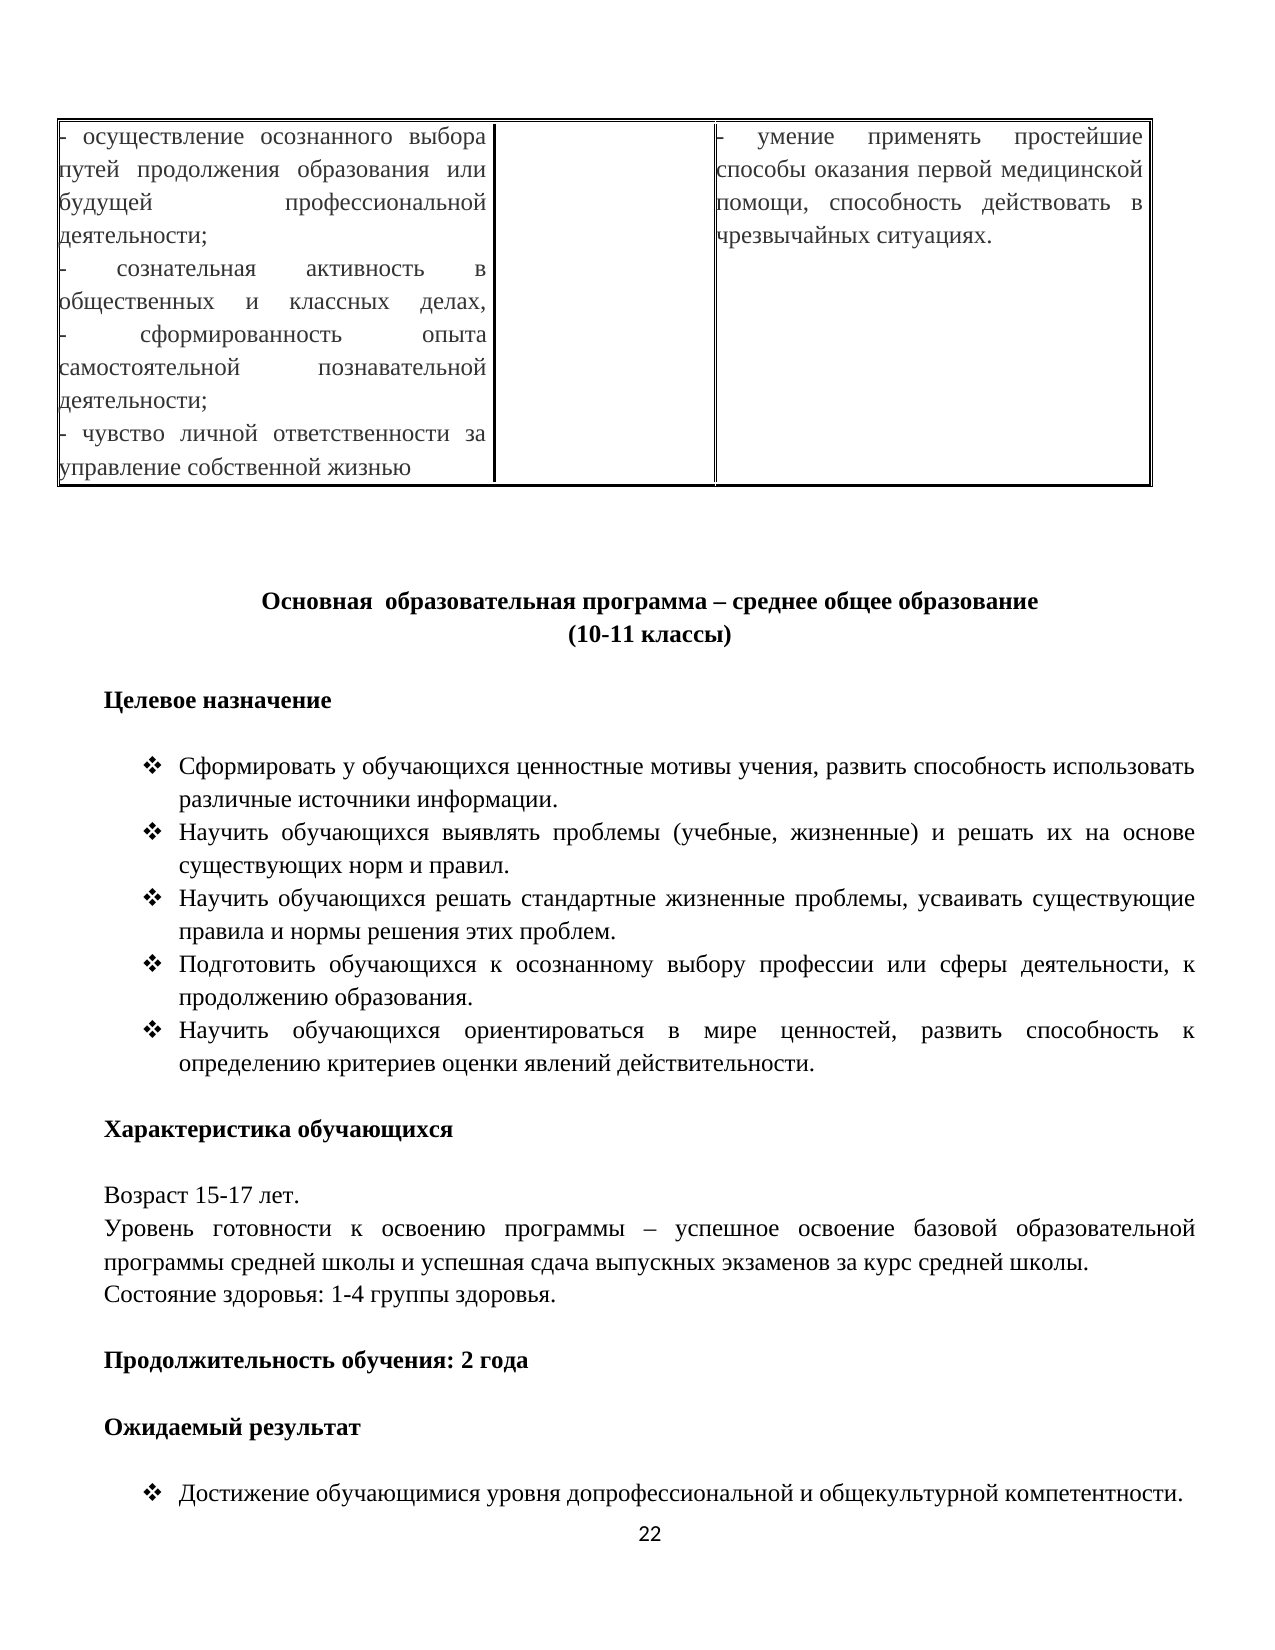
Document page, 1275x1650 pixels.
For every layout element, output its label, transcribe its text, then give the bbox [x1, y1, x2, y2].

text Основная образовательная программа – среднее общее образование [103, 586, 1196, 615]
text Характеристика обучающихся [103, 1114, 1196, 1143]
list Научить обучающихся решать стандартные жизненные проблемы, усваивать существующие правила и нормы решения этих проблем. [141, 883, 1196, 945]
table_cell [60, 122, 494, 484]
text Продолжительность обучения: 2 года [103, 1346, 1196, 1374]
list Научить обучающихся выявлять проблемы (учебные, жизненные) и решать их на основе существующих норм и правил. [141, 817, 1196, 879]
text Состояние здоровья: 1-4 группы здоровья. [103, 1279, 1196, 1308]
list Научить обучающихся ориентироваться в мире ценностей, развить способность к определению критериев оценки явлений действительности. [141, 1015, 1196, 1077]
list Сформировать у обучающихся ценностные мотивы учения, развить способность использовать различные источники информации. [141, 751, 1196, 813]
list Подготовить обучающихся к осознанному выбору профессии или сферы деятельности, к продолжению образования. [141, 949, 1196, 1011]
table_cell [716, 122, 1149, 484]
list Достижение обучающимися уровня допрофессиональной и общекультурной компетентности. [141, 1478, 1196, 1506]
text Уровень готовности к освоению программы – успешное освоение базовой образовательной программы средней школы и успешная сдача выпускных экзаменов за курс средней школы. [103, 1213, 1196, 1275]
text (10-11 классы) [103, 619, 1196, 648]
text Целевое назначение [103, 685, 1196, 714]
text Ожидаемый результат [103, 1412, 1196, 1440]
text Возраст 15-17 лет. [103, 1181, 1196, 1209]
